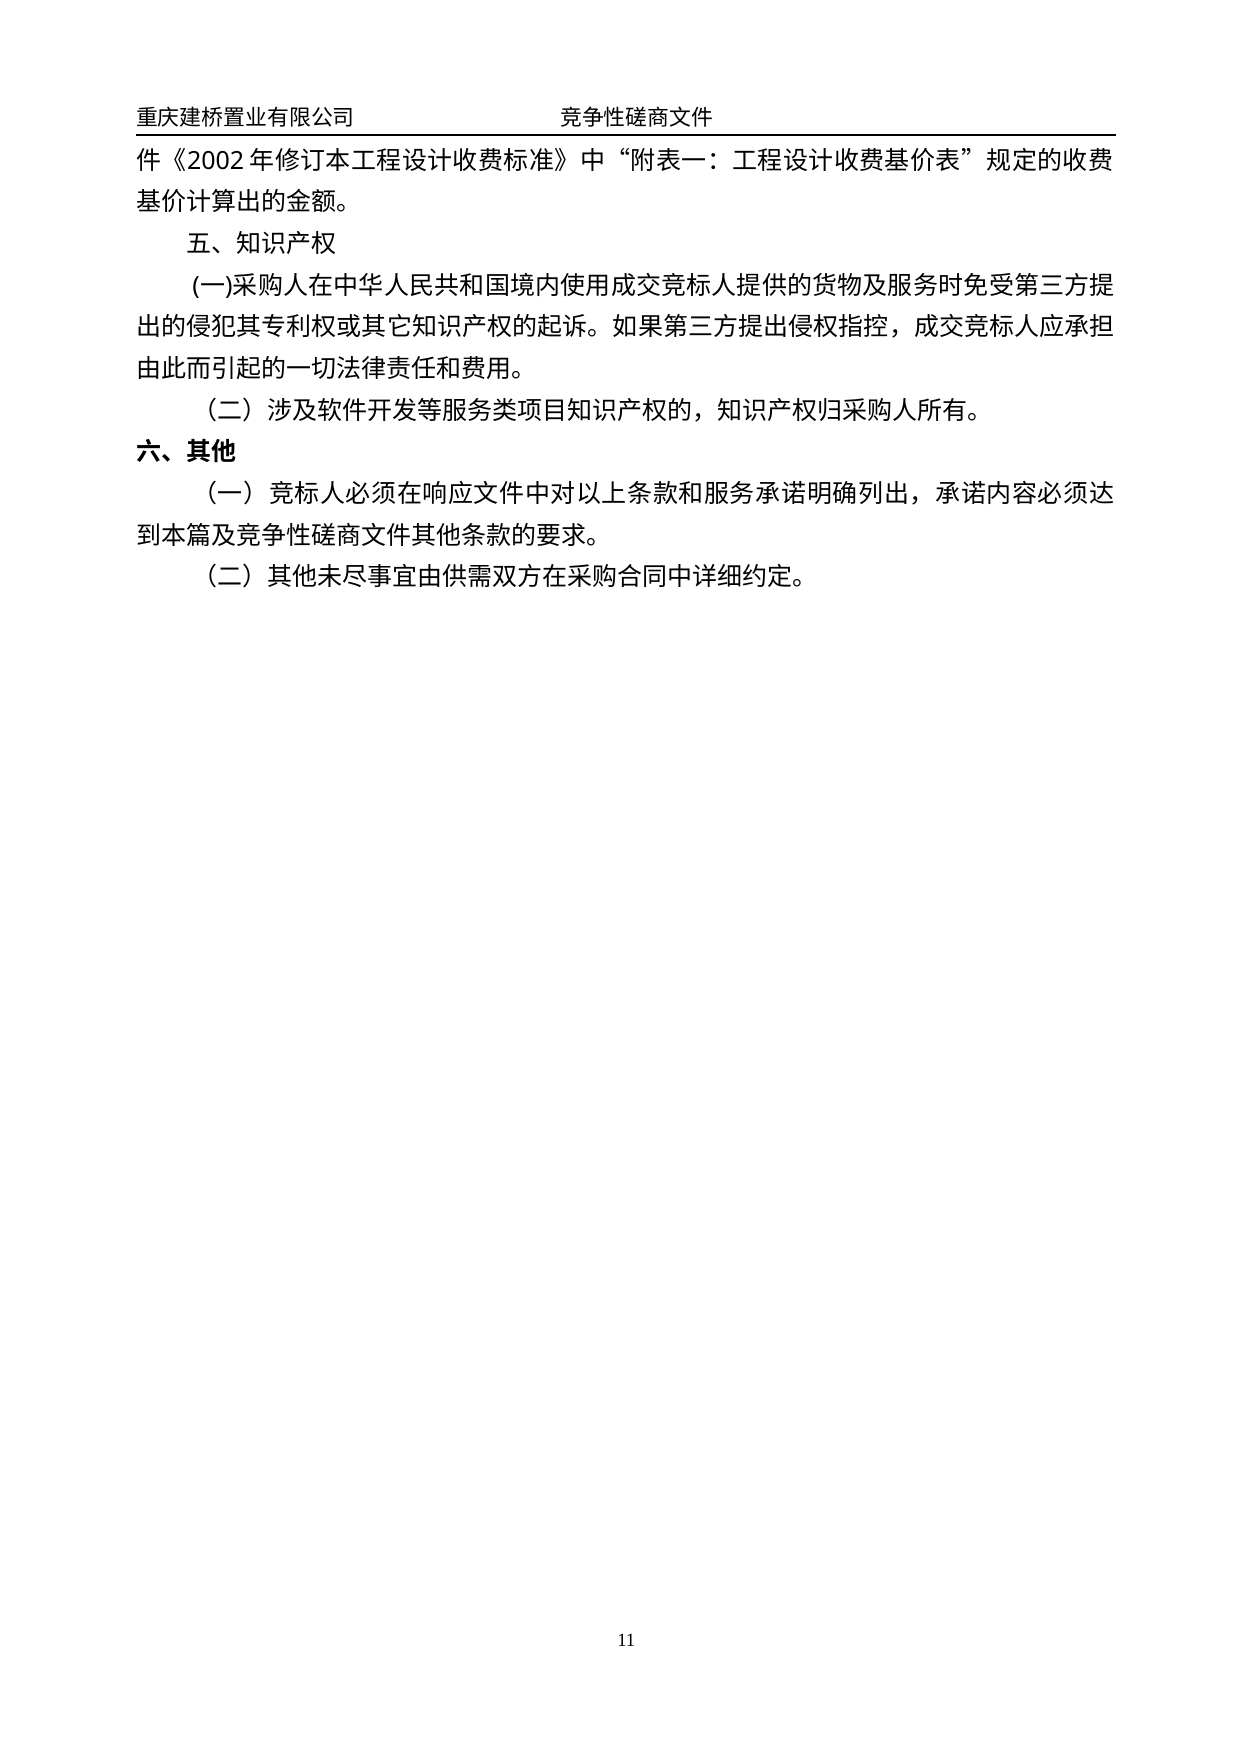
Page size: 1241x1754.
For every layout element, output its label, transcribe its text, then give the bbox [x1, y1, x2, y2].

text （二）其他未尽事宜由供需双方在采购合同中详细约定。 [136, 552, 1116, 594]
text (一)采购人在中华人民共和国境内使用成交竞标人提供的货物及服务时免受第三方提出的侵犯其专利权或其它知识产权的起诉。如果第三方提出侵权指控，成交竞标人应承担由此而引起的一切法律责任和费用。 [136, 261, 1116, 386]
text 五、知识产权 [136, 219, 1116, 261]
text （一）竞标人必须在响应文件中对以上条款和服务承诺明确列出，承诺内容必须达到本篇及竞争性磋商文件其他条款的要求。 [136, 469, 1116, 552]
subtitle 六、其他 [136, 427, 1116, 469]
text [136, 136, 1116, 219]
text （二）涉及软件开发等服务类项目知识产权的，知识产权归采购人所有。 [136, 386, 1116, 427]
